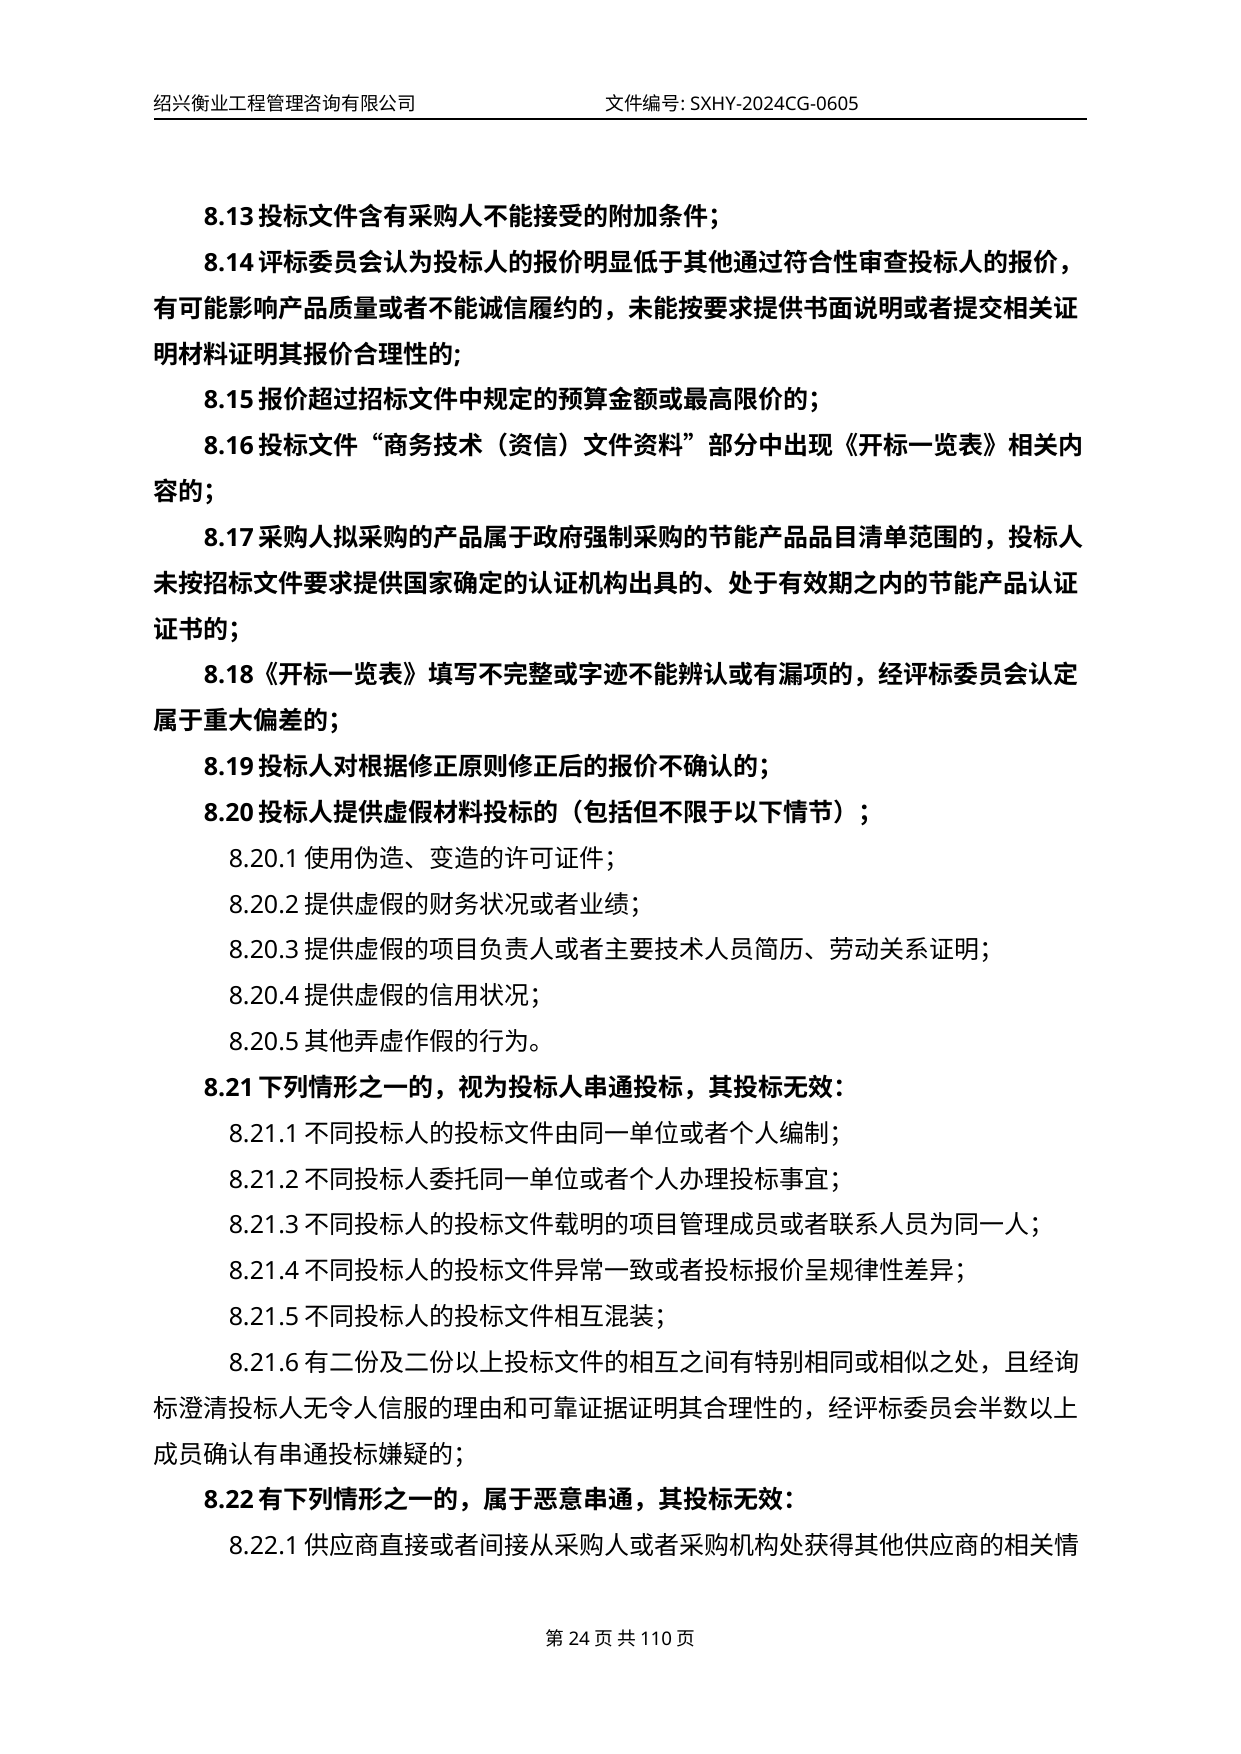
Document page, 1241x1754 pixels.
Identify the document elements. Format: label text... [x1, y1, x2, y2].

text 8.22有下列情形之一的，属于恶意串通，其投标无效： [153, 1472, 1087, 1518]
text 8.19投标人对根据修正原则修正后的报价不确认的； [153, 739, 1087, 785]
text 8.20.5其他弄虚作假的行为。 [153, 1014, 1087, 1060]
text 8.21下列情形之一的，视为投标人串通投标，其投标无效： [153, 1060, 1087, 1106]
text 8.20.1使用伪造、变造的许可证件； [153, 831, 1087, 876]
text 8.21.4不同投标人的投标文件异常一致或者投标报价呈规律性差异； [153, 1243, 1087, 1289]
text 8.21.3不同投标人的投标文件载明的项目管理成员或者联系人员为同一人； [153, 1197, 1087, 1243]
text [153, 1518, 1087, 1564]
text 8.20.2提供虚假的财务状况或者业绩； [153, 876, 1087, 922]
text 8.20.4提供虚假的信用状况； [153, 968, 1087, 1014]
text 8.20.3提供虚假的项目负责人或者主要技术人员简历、劳动关系证明； [153, 922, 1087, 968]
text 8.18《开标一览表》填写不完整或字迹不能辨认或有漏项的，经评标委员会认定属于重大偏差的； [153, 647, 1087, 739]
text 8.20投标人提供虚假材料投标的（包括但不限于以下情节）； [153, 785, 1087, 831]
text 8.16投标文件“商务技术（资信）文件资料”部分中出现《开标一览表》相关内容的； [153, 418, 1087, 510]
text 8.21.2不同投标人委托同一单位或者个人办理投标事宜； [153, 1151, 1087, 1197]
text 8.17采购人拟采购的产品属于政府强制采购的节能产品品目清单范围的，投标人未按招标文件要求提供国家确定的认证机构出具的、处于有效期之内的节能产品认证证书的； [153, 510, 1087, 647]
text 8.13投标文件含有采购人不能接受的附加条件； [153, 189, 1087, 235]
text 8.21.6有二份及二份以上投标文件的相互之间有特别相同或相似之处，且经询标澄清投标人无令人信服的理由和可靠证据证明其合理性的，经评标委员会半数以上成员确认有串通投标嫌疑的； [153, 1335, 1087, 1472]
text 8.14评标委员会认为投标人的报价明显低于其他通过符合性审查投标人的报价，有可能影响产品质量或者不能诚信履约的，未能按要求提供书面说明或者提交相关证明材料证明其报价合理性的; [153, 235, 1087, 372]
text 8.15报价超过招标文件中规定的预算金额或最高限价的； [153, 372, 1087, 418]
text 8.21.1不同投标人的投标文件由同一单位或者个人编制； [153, 1106, 1087, 1151]
text 8.21.5不同投标人的投标文件相互混装； [153, 1289, 1087, 1335]
